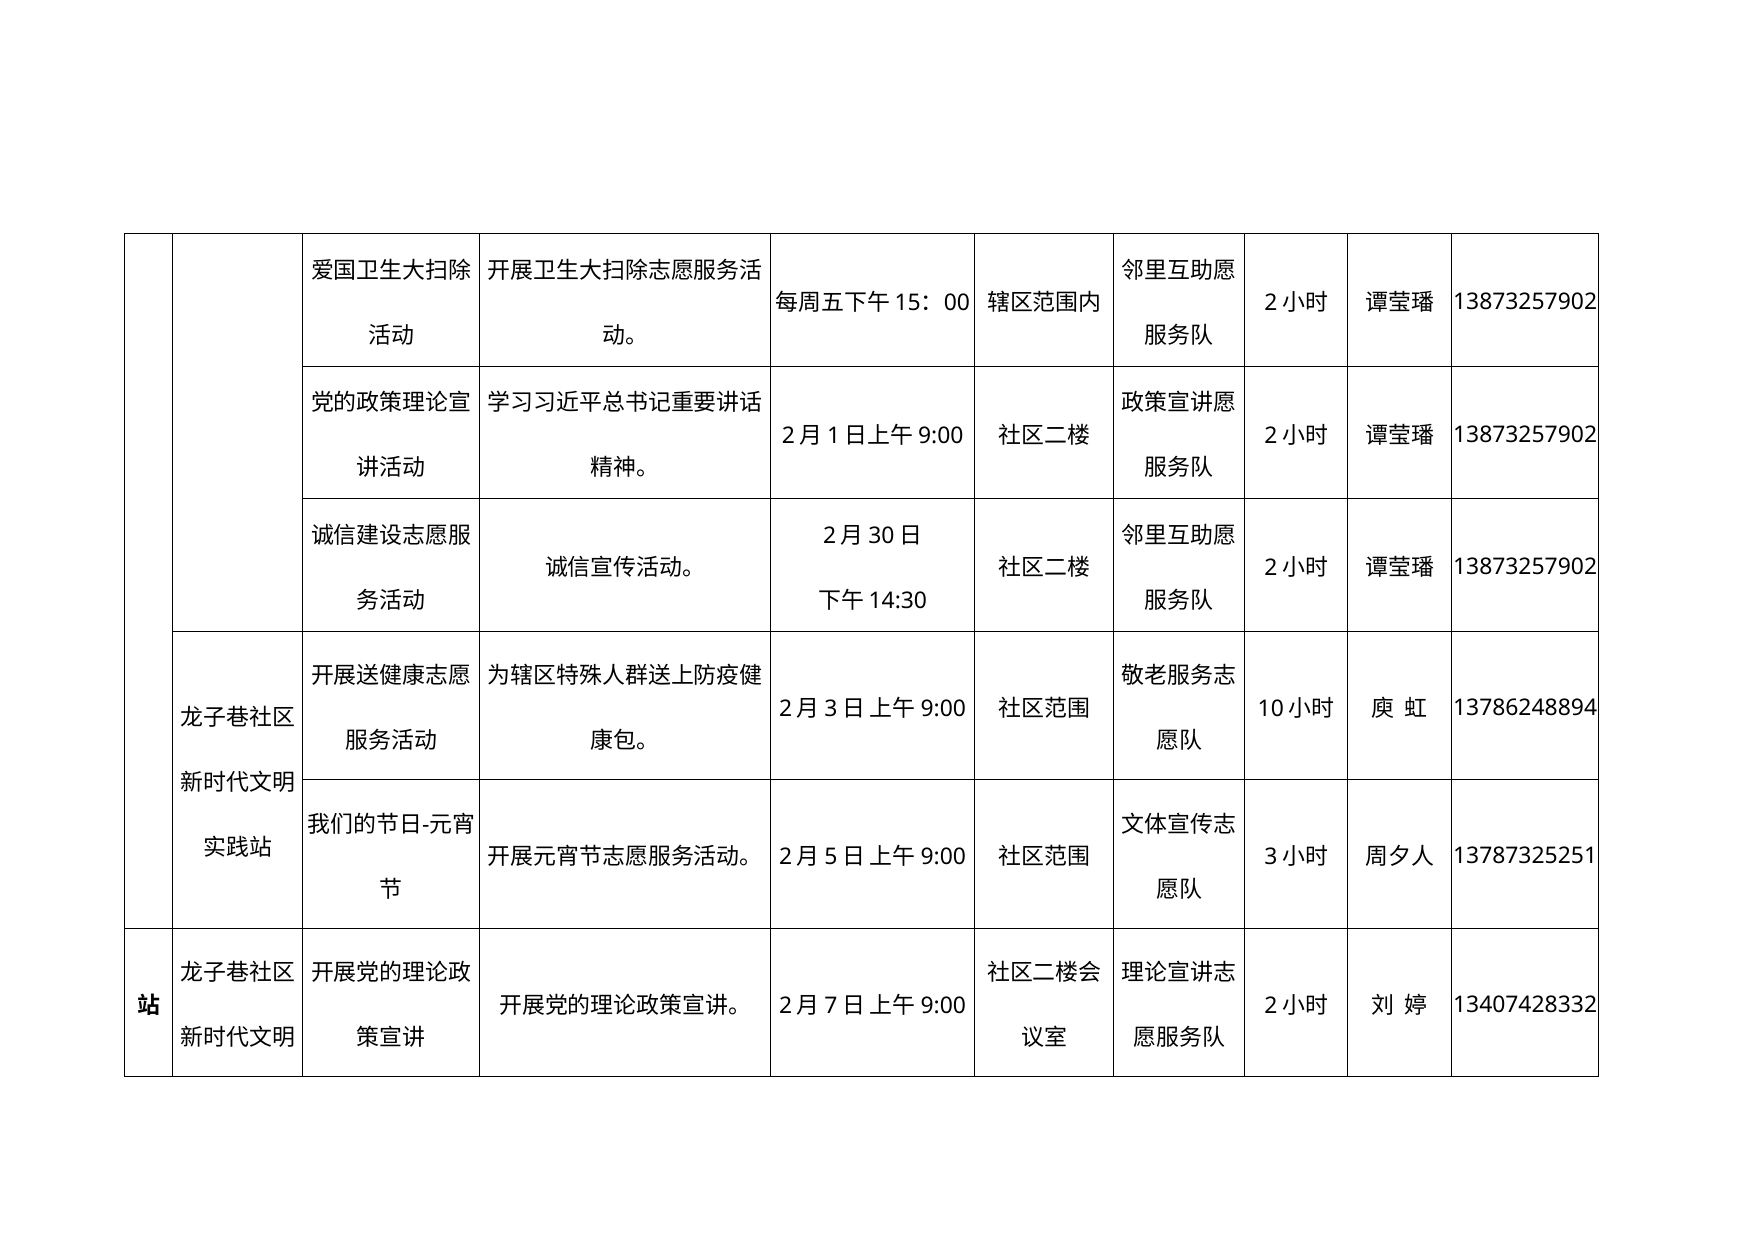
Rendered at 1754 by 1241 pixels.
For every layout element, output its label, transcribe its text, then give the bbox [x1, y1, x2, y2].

table_cell 庾 虹 [1348, 632, 1451, 779]
table_cell 龙子巷社区新时代文明实践站 [173, 929, 302, 1076]
table_cell 谭莹璠 [1348, 367, 1451, 498]
table_cell 13873257902 [1452, 234, 1598, 366]
table_cell 13787325251 [1452, 780, 1598, 928]
table_cell 社区范围 [975, 780, 1113, 928]
table_cell 站 [125, 929, 172, 1076]
table_cell 2月30日 下午14:30 [771, 499, 974, 631]
table_cell 社区范围 [975, 632, 1113, 779]
table_cell 刘 婷 [1348, 929, 1451, 1076]
table_cell 邻里互助愿服务队 [1114, 234, 1244, 366]
table_cell 10小时 [1245, 632, 1347, 779]
table_cell 敬老服务志愿队 [1114, 632, 1244, 779]
table_cell 开展元宵节志愿服务活动。 [480, 780, 770, 928]
table_cell 13407428332 [1452, 929, 1598, 1076]
table_cell 开展党的理论政策宣讲。 [480, 929, 770, 1076]
table_cell 13786248894 [1452, 632, 1598, 779]
table_cell 2小时 [1245, 234, 1347, 366]
table_cell 开展党的理论政策宣讲 [303, 929, 479, 1076]
table_cell 3小时 [1245, 780, 1347, 928]
table_cell 2月7日 上午9:00 [771, 929, 974, 1076]
table_cell 开展送健康志愿服务活动 [303, 632, 479, 779]
table_cell 我们的节日-元宵节 [303, 780, 479, 928]
table_cell 谭莹璠 [1348, 234, 1451, 366]
table_cell 每周五下午15：00 [771, 234, 974, 366]
table_cell 社区二楼会议室 [975, 929, 1113, 1076]
table_cell 龙子巷社区新时代文明实践站 [173, 632, 302, 928]
table_cell 13873257902 [1452, 499, 1598, 631]
table_cell 党的政策理论宣讲活动 [303, 367, 479, 498]
table_cell 2小时 [1245, 367, 1347, 498]
table_cell 理论宣讲志愿服务队 [1114, 929, 1244, 1076]
table_cell 邻里互助愿服务队 [1114, 499, 1244, 631]
table_cell 为辖区特殊人群送上防疫健康包。 [480, 632, 770, 779]
table_cell 学习习近平总书记重要讲话精神。 [480, 367, 770, 498]
table_cell 社区二楼 [975, 499, 1113, 631]
table_cell 政策宣讲愿服务队 [1114, 367, 1244, 498]
table_cell 2小时 [1245, 499, 1347, 631]
table_cell 13873257902 [1452, 367, 1598, 498]
table_cell 2月1日上午9:00 [771, 367, 974, 498]
table_cell 诚信宣传活动。 [480, 499, 770, 631]
table_cell 爱国卫生大扫除活动 [303, 234, 479, 366]
table_cell 谭莹璠 [1348, 499, 1451, 631]
table_cell 诚信建设志愿服务活动 [303, 499, 479, 631]
table_cell 开展卫生大扫除志愿服务活动。 [480, 234, 770, 366]
table_cell 2小时 [1245, 929, 1347, 1076]
table_cell 辖区范围内 [975, 234, 1113, 366]
table_cell 社区二楼 [975, 367, 1113, 498]
table_cell 文体宣传志愿队 [1114, 780, 1244, 928]
table_cell 2月3日 上午9:00 [771, 632, 974, 779]
table_cell 2月5日 上午9:00 [771, 780, 974, 928]
table_cell 周夕人 [1348, 780, 1451, 928]
